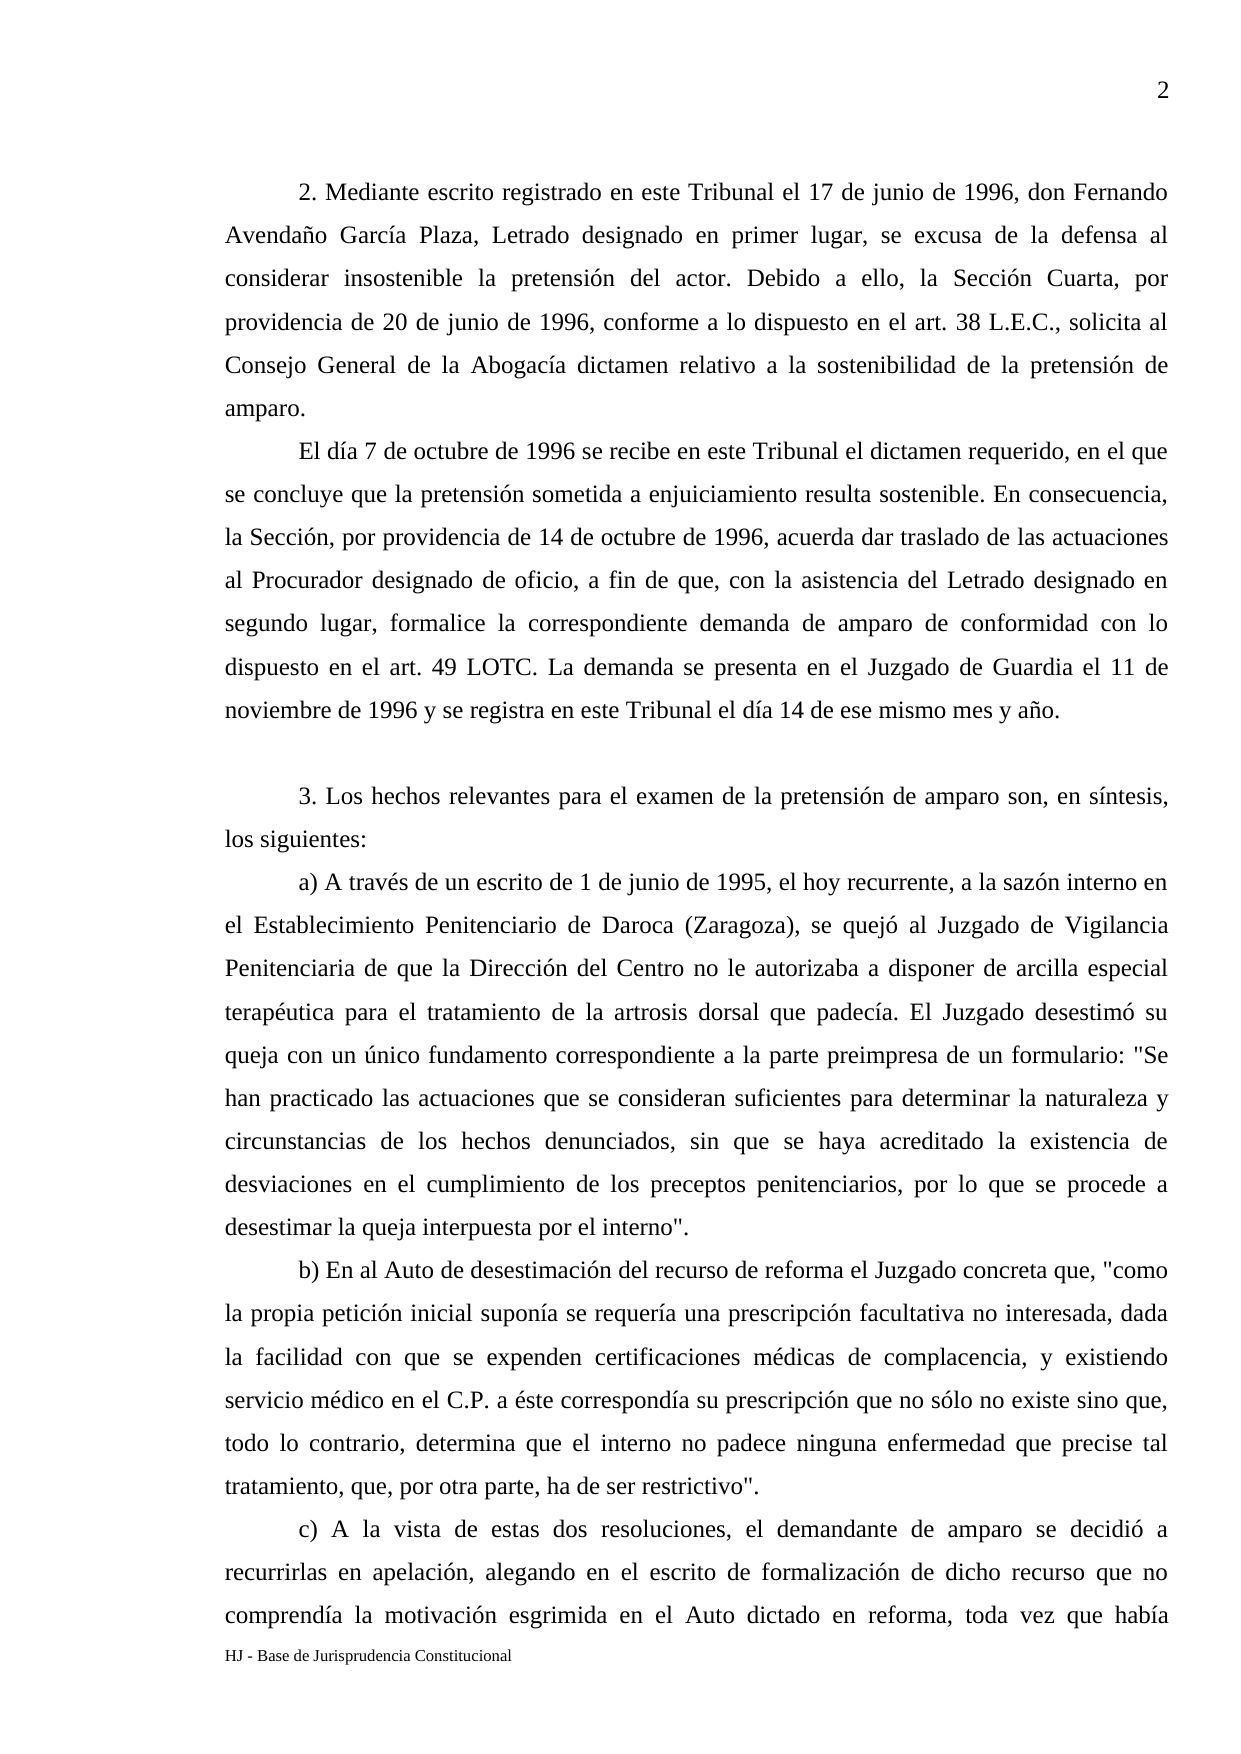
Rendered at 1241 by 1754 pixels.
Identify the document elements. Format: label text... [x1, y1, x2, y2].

text a) A través de un escrito de 1 de junio de 1995, el hoy recurrente, a la sazón interno en el Establecimiento Penitenciario de Daroca (Zaragoza), se quejó al Juzgado de Vigilancia Penitenciaria de que la Dirección del Centro no le autorizaba a disponer de arcilla especial terapéutica para el tratamiento de la artrosis dorsal que padecía. El Juzgado desestimó su queja con un único fundamento correspondiente a la parte preimpresa de un formulario: "Se han practicado las actuaciones que se consideran suficientes para determinar la naturaleza y circunstancias de los hechos denunciados, sin que se haya acreditado la existencia de desviaciones en el cumplimiento de los preceptos penitenciarios, por lo que se procede a desestimar la queja interpuesta por el interno". [224, 867, 1169, 1241]
text b) En al Auto de desestimación del recurso de reforma el Juzgado concreta que, "como la propia petición inicial suponía se requería una prescripción facultativa no interesada, dada la facilidad con que se expenden certificaciones médicas de complacencia, y existiendo servicio médico en el C.P. a éste correspondía su prescripción que no sólo no existe sino que, todo lo contrario, determina que el interno no padece ninguna enfermedad que precise tal tratamiento, que, por otra parte, ha de ser restrictivo". [224, 1255, 1169, 1500]
text 3. Los hechos relevantes para el examen de la pretensión de amparo son, en síntesis, los siguientes: [224, 781, 1169, 853]
text El día 7 de octubre de 1996 se recibe en este Tribunal el dictamen requerido, en el que se concluye que la pretensión sometida a enjuiciamiento resulta sostenible. En consecuencia, la Sección, por providencia de 14 de octubre de 1996, acuerda dar traslado de las actuaciones al Procurador designado de oficio, a fin de que, con la asistencia del Letrado designado en segundo lugar, formalice la correspondiente demanda de amparo de conformidad con lo dispuesto en el art. 49 LOTC. La demanda se presenta en el Juzgado de Guardia el 11 de noviembre de 1996 y se registra en este Tribunal el día 14 de ese mismo mes y año. [224, 436, 1169, 723]
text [224, 1514, 1169, 1629]
text 2. Mediante escrito registrado en este Tribunal el 17 de junio de 1996, don Fernando Avendaño García Plaza, Letrado designado en primer lugar, se excusa de la defensa al considerar insostenible la pretensión del actor. Debido a ello, la Sección Cuarta, por providencia de 20 de junio de 1996, conforme a lo dispuesto en el art. 38 L.E.C., solicita al Consejo General de la Abogacía dictamen relativo a la sostenibilidad de la pretensión de amparo. [224, 177, 1169, 422]
